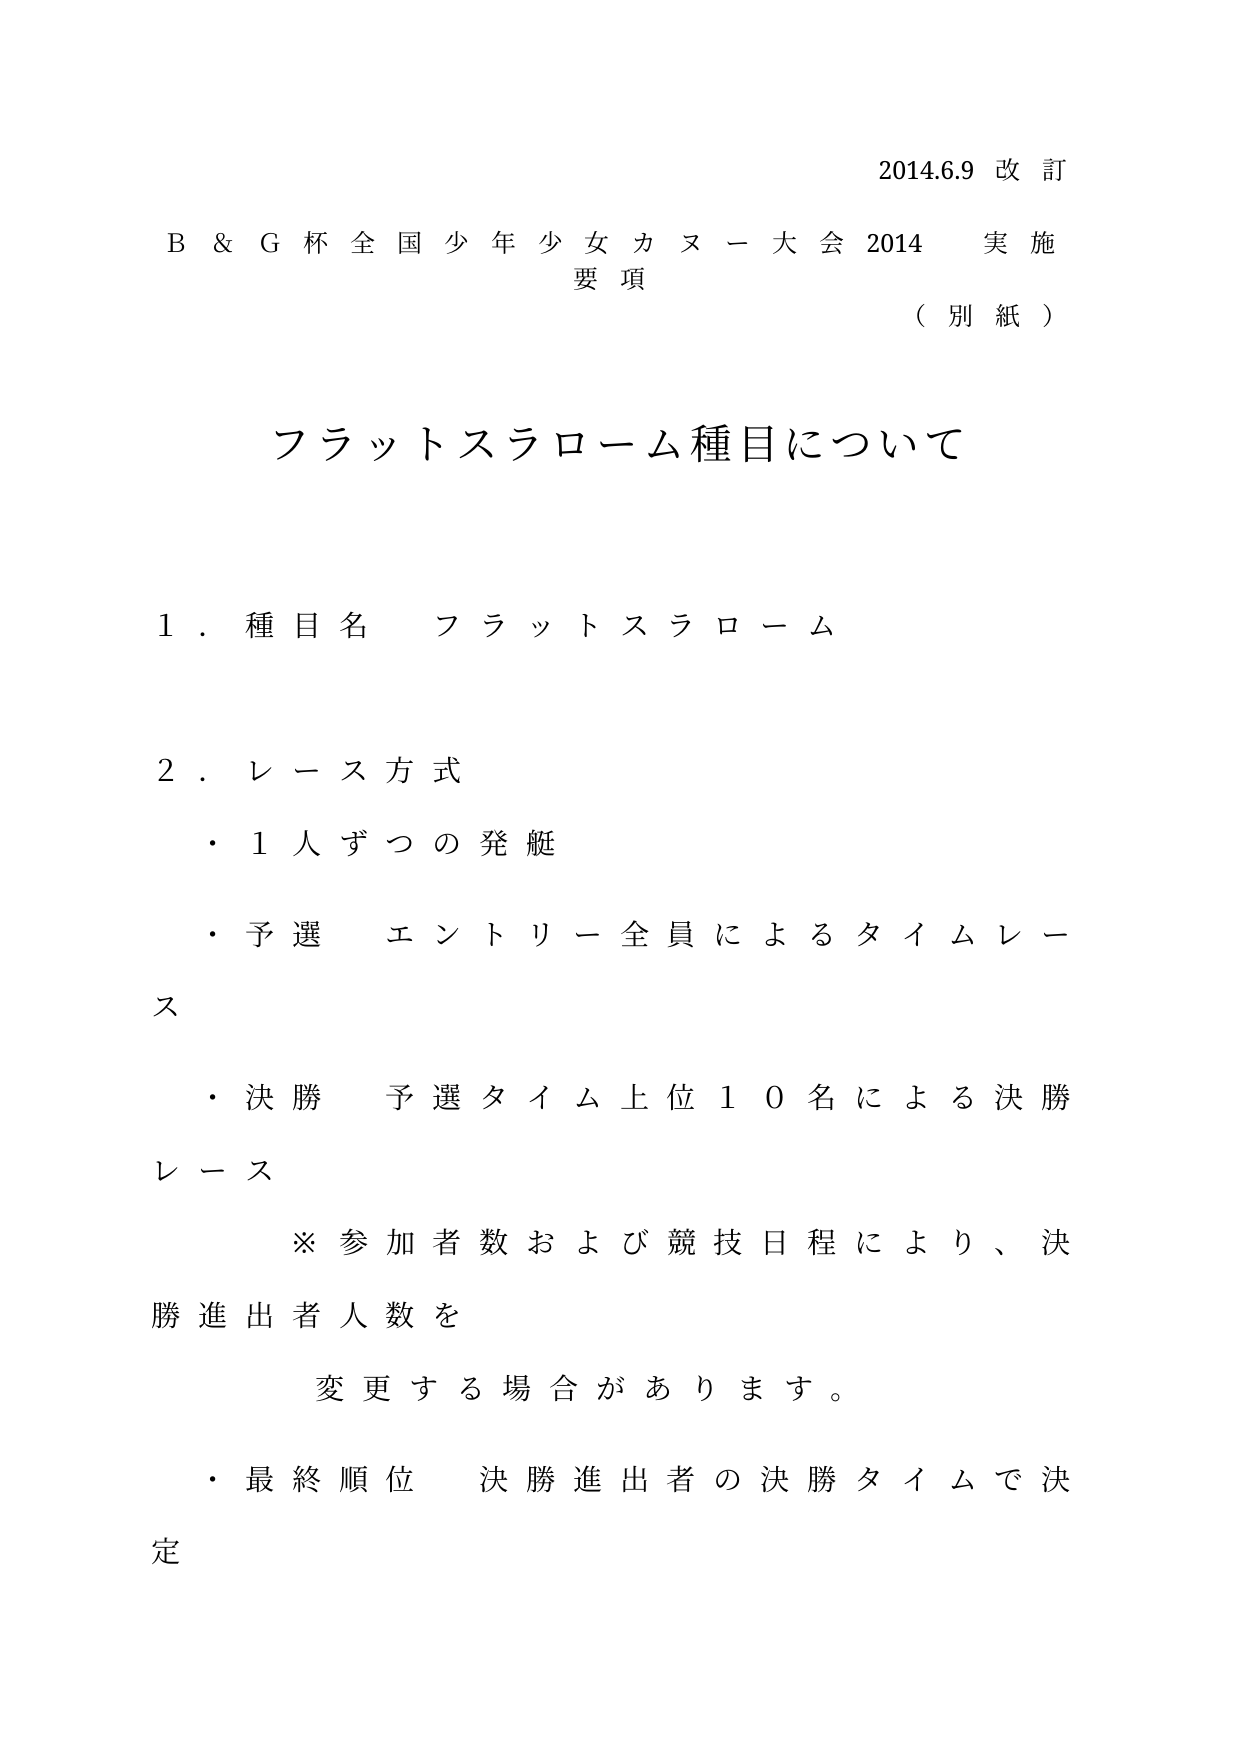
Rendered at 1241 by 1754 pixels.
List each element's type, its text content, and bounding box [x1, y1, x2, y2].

text ・最終順位 決勝進出者の決勝タイムで決定 [151, 1441, 1089, 1587]
text 変更する場合があります。 [151, 1350, 1089, 1423]
text （別紙） [151, 296, 1089, 332]
text ※ 参加者数および競技日程により、決勝進出者人数を [151, 1205, 1089, 1350]
text ・１人ずつの発艇 [151, 805, 1089, 878]
text １．種目名 フラットスラローム [151, 587, 1089, 660]
text ・予選 エントリー全員によるタイムレース [151, 896, 1089, 1041]
text ２．レース方式 [151, 732, 1089, 805]
text ・決勝 予選タイム上位１０名による決勝レース [151, 1059, 1089, 1205]
text 2014.6.9改訂 [151, 151, 1089, 187]
text フラットスラローム種目について [151, 405, 1089, 478]
text Ｂ＆Ｇ杯全国少年少女カヌー大会2014 実施要項 [151, 223, 1089, 296]
